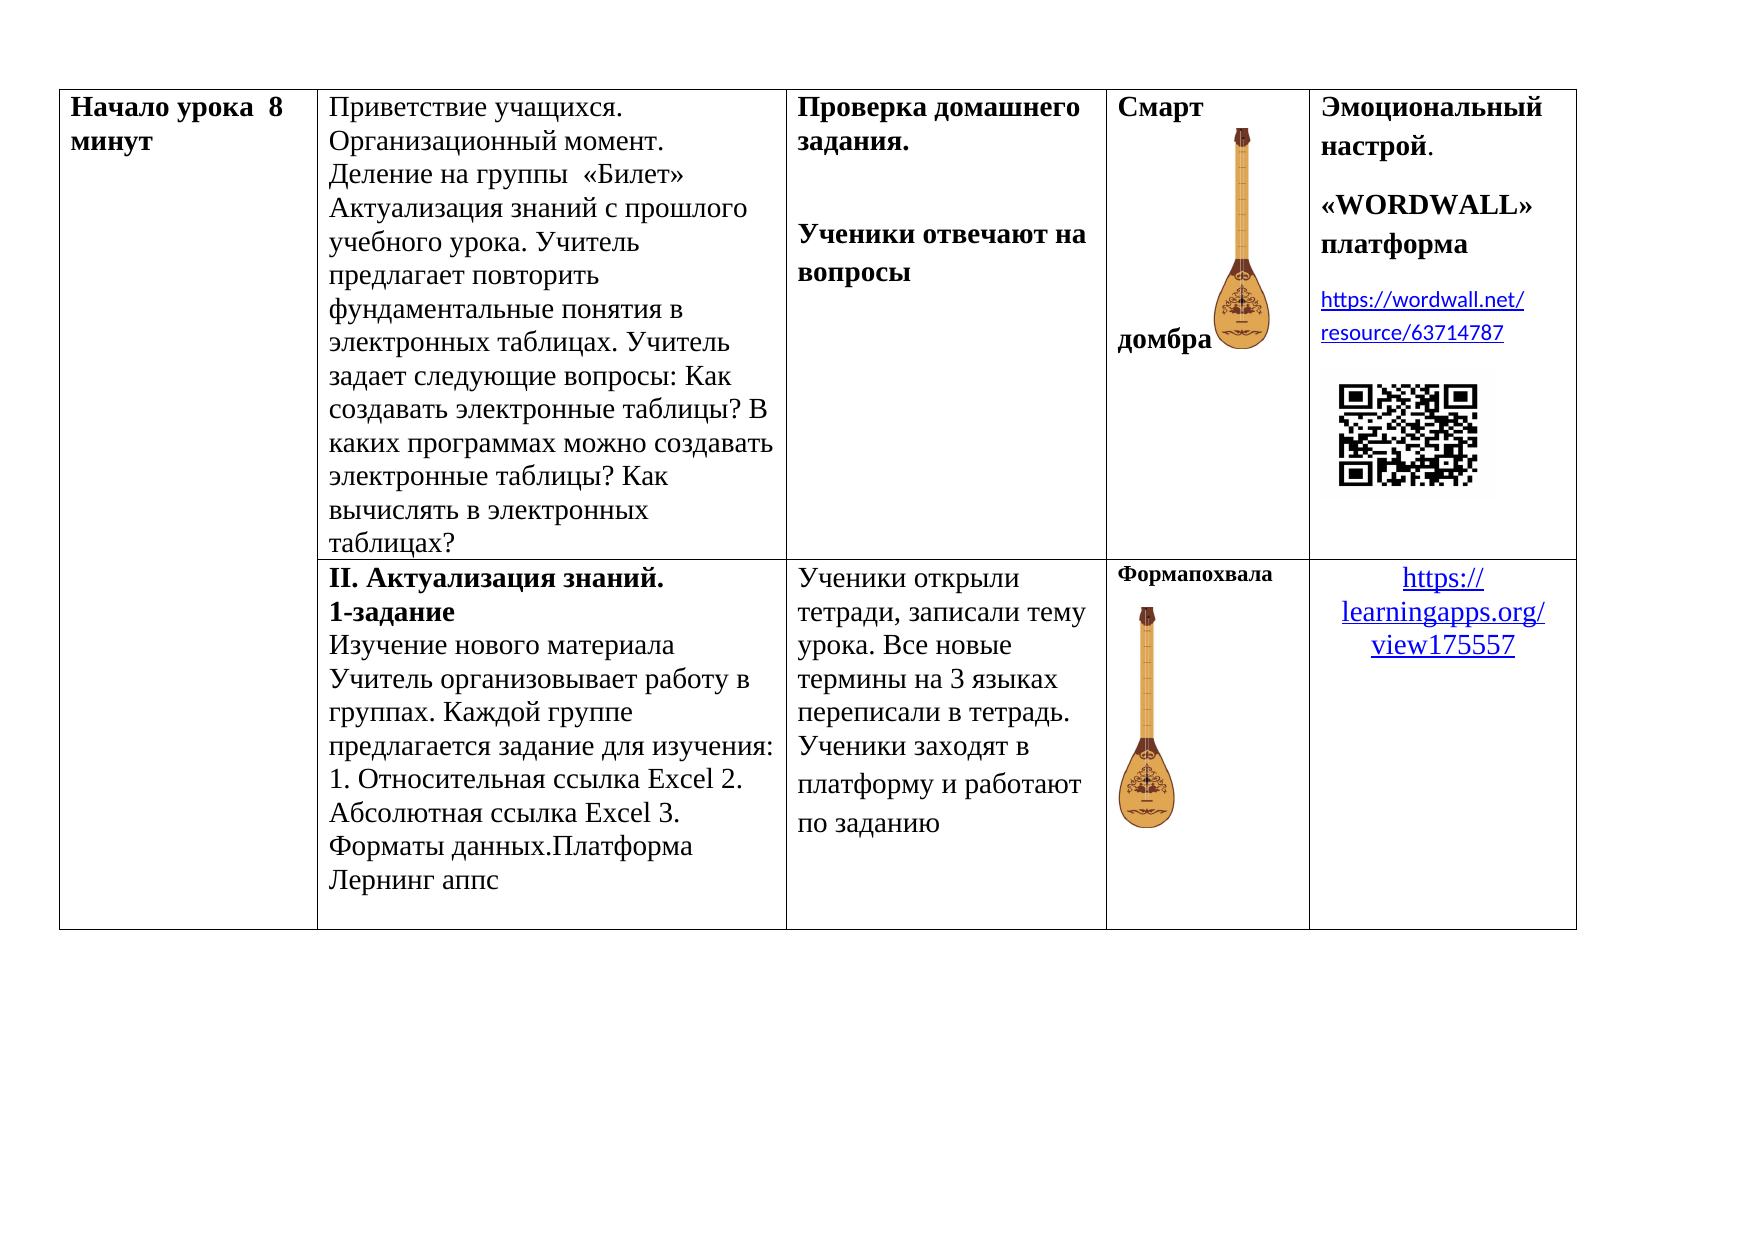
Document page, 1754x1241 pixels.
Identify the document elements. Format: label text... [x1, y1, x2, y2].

table_cell Эмоциональный настрой. «WORDWALL» платформа https://wordwall.net/resource/63714787 [1310, 90, 1576, 559]
picture [1320, 370, 1496, 500]
table_cell Проверка домашнего задания. Ученики отвечают на вопросы [787, 90, 1106, 559]
table_cell Формапохвала [1107, 560, 1309, 929]
table_cell Смарт домбра [1107, 90, 1309, 559]
table_cell Приветствие учащихся. Организационный момент. Деление на группы «Билет» Актуализация знаний с прошлого учебного урока. Учитель предлагает повторить фундаментальные понятия в электронных таблицах. Учитель задает следующие вопросы: Как создавать электронные таблицы? В каких программах можно создавать электронные таблицы? Как вычислять в электронных таблицах? [318, 90, 786, 559]
picture [1212, 128, 1270, 349]
table_cell II. Актуализация знаний. 1-задание Изучение нового материала Учитель организовывает работу в группах. Каждой группе предлагается задание для изучения: 1. Относительная ссылка Excel 2. Абсолютная ссылка Excel 3. Форматы данных.Платформа Лернинг аппс [318, 560, 786, 929]
table_cell Ученики открыли тетради, записали тему урока. Все новые термины на 3 языках переписали в тетрадь. Ученики заходят в платформу и работают по заданию [787, 560, 1106, 929]
table_cell https://learningapps.org/view175557 [1310, 560, 1576, 929]
table_cell Начало урока 8 минут [60, 90, 317, 929]
picture [1117, 607, 1176, 828]
